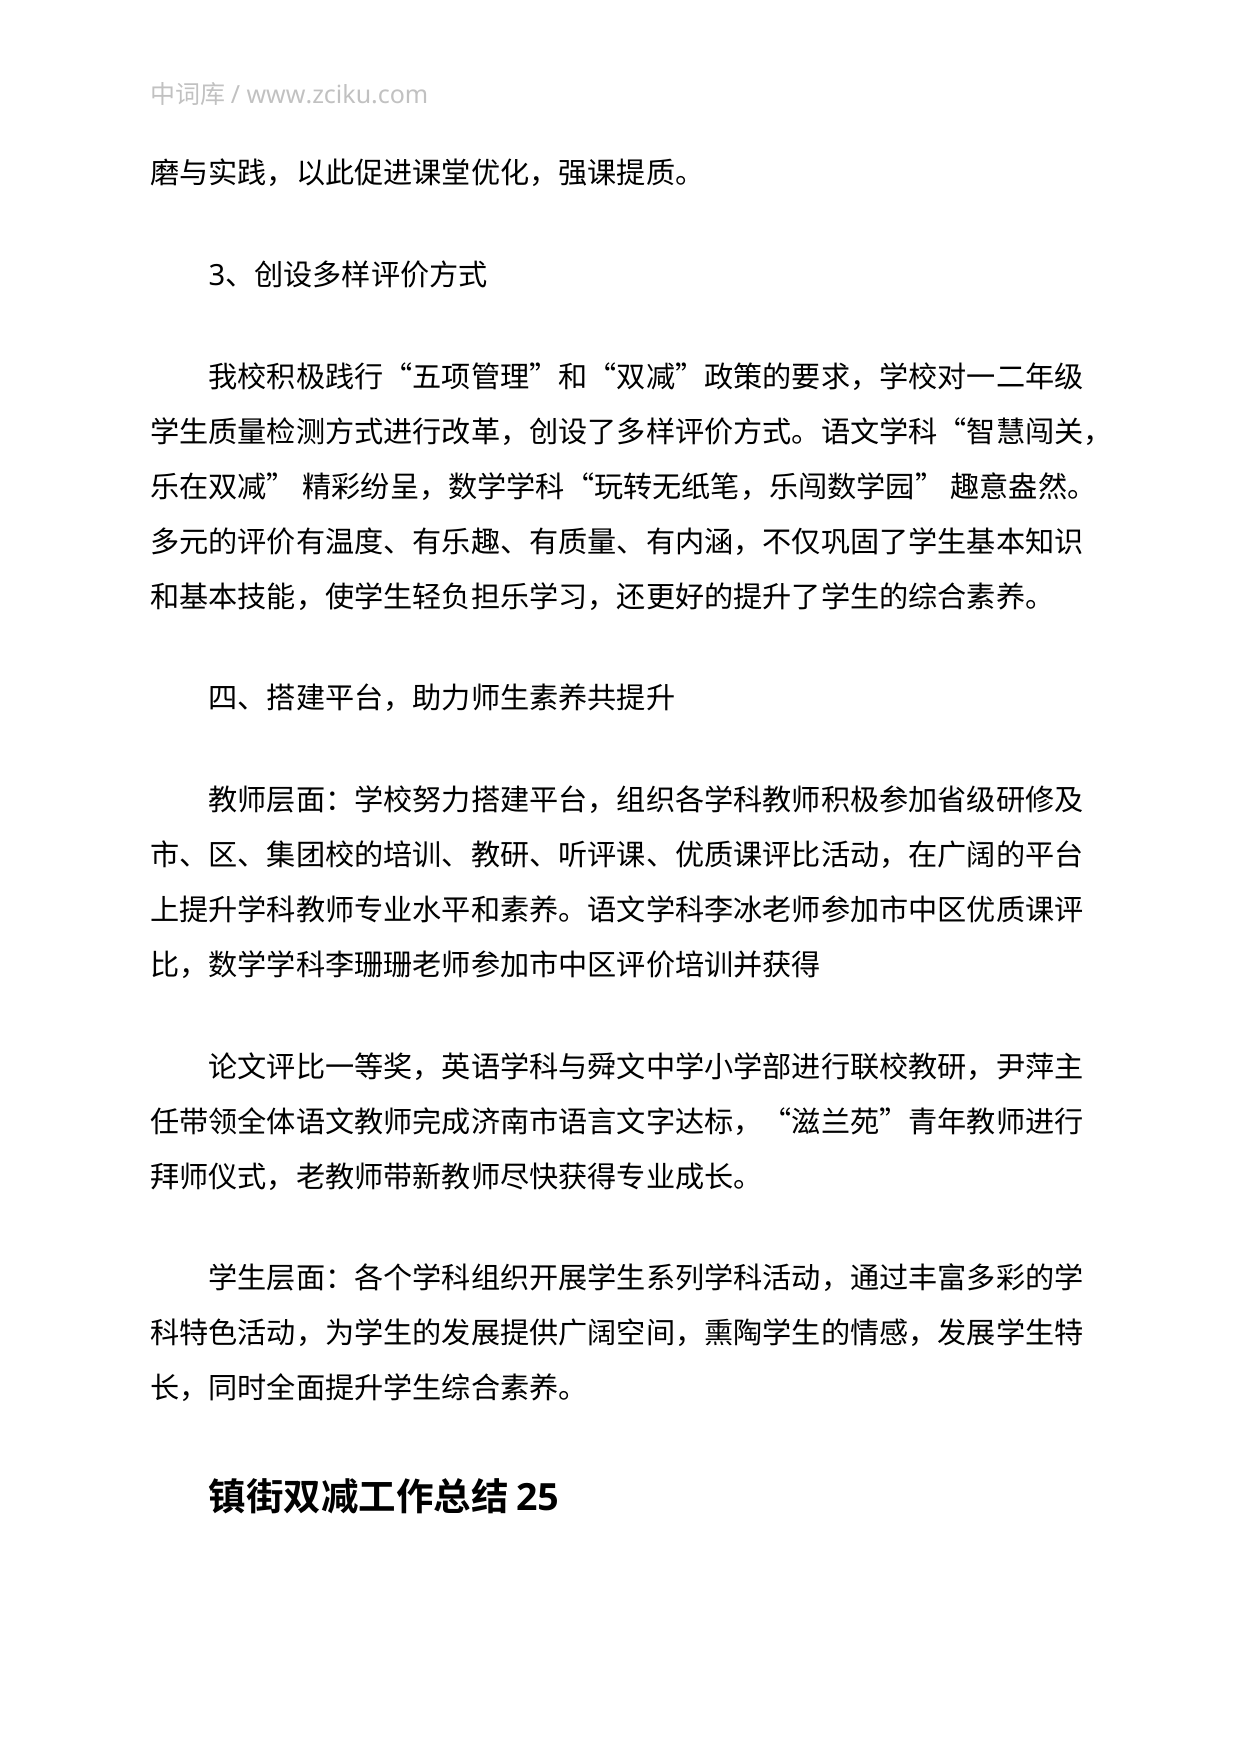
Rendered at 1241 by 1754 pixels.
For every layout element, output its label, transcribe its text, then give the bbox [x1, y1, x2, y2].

text 学生层面：各个学科组织开展学生系列学科活动，通过丰富多彩的学科特色活动，为学生的发展提供广阔空间，熏陶学生的情感，发展学生特长，同时全面提升学生综合素养。 [150, 1255, 1090, 1407]
text 镇街双减工作总结25 [150, 1466, 1090, 1521]
text 我校积极践行“五项管理”和“双减”政策的要求，学校对一二年级学生质量检测方式进行改革，创设了多样评价方式。语文学科“智慧闯关，乐在双减” 精彩纷呈，数学学科“玩转无纸笔，乐闯数学园” 趣意盎然。多元的评价有温度、有乐趣、有质量、有内涵，不仅巩固了学生基本知识和基本技能，使学生轻负担乐学习，还更好的提升了学生的综合素养。 [150, 354, 1090, 616]
text 教师层面：学校努力搭建平台，组织各学科教师积极参加省级研修及市、区、集团校的培训、教研、听评课、优质课评比活动，在广阔的平台上提升学科教师专业水平和素养。语文学科李冰老师参加市中区优质课评比，数学学科李珊珊老师参加市中区评价培训并获得 [150, 777, 1090, 984]
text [150, 150, 1090, 192]
text 3、创设多样评价方式 [150, 252, 1090, 294]
text 四、搭建平台，助力师生素养共提升 [150, 675, 1090, 717]
text 论文评比一等奖，英语学科与舜文中学小学部进行联校教研，尹萍主任带领全体语文教师完成济南市语言文字达标，“滋兰苑”青年教师进行拜师仪式，老教师带新教师尽快获得专业成长。 [150, 1043, 1090, 1195]
